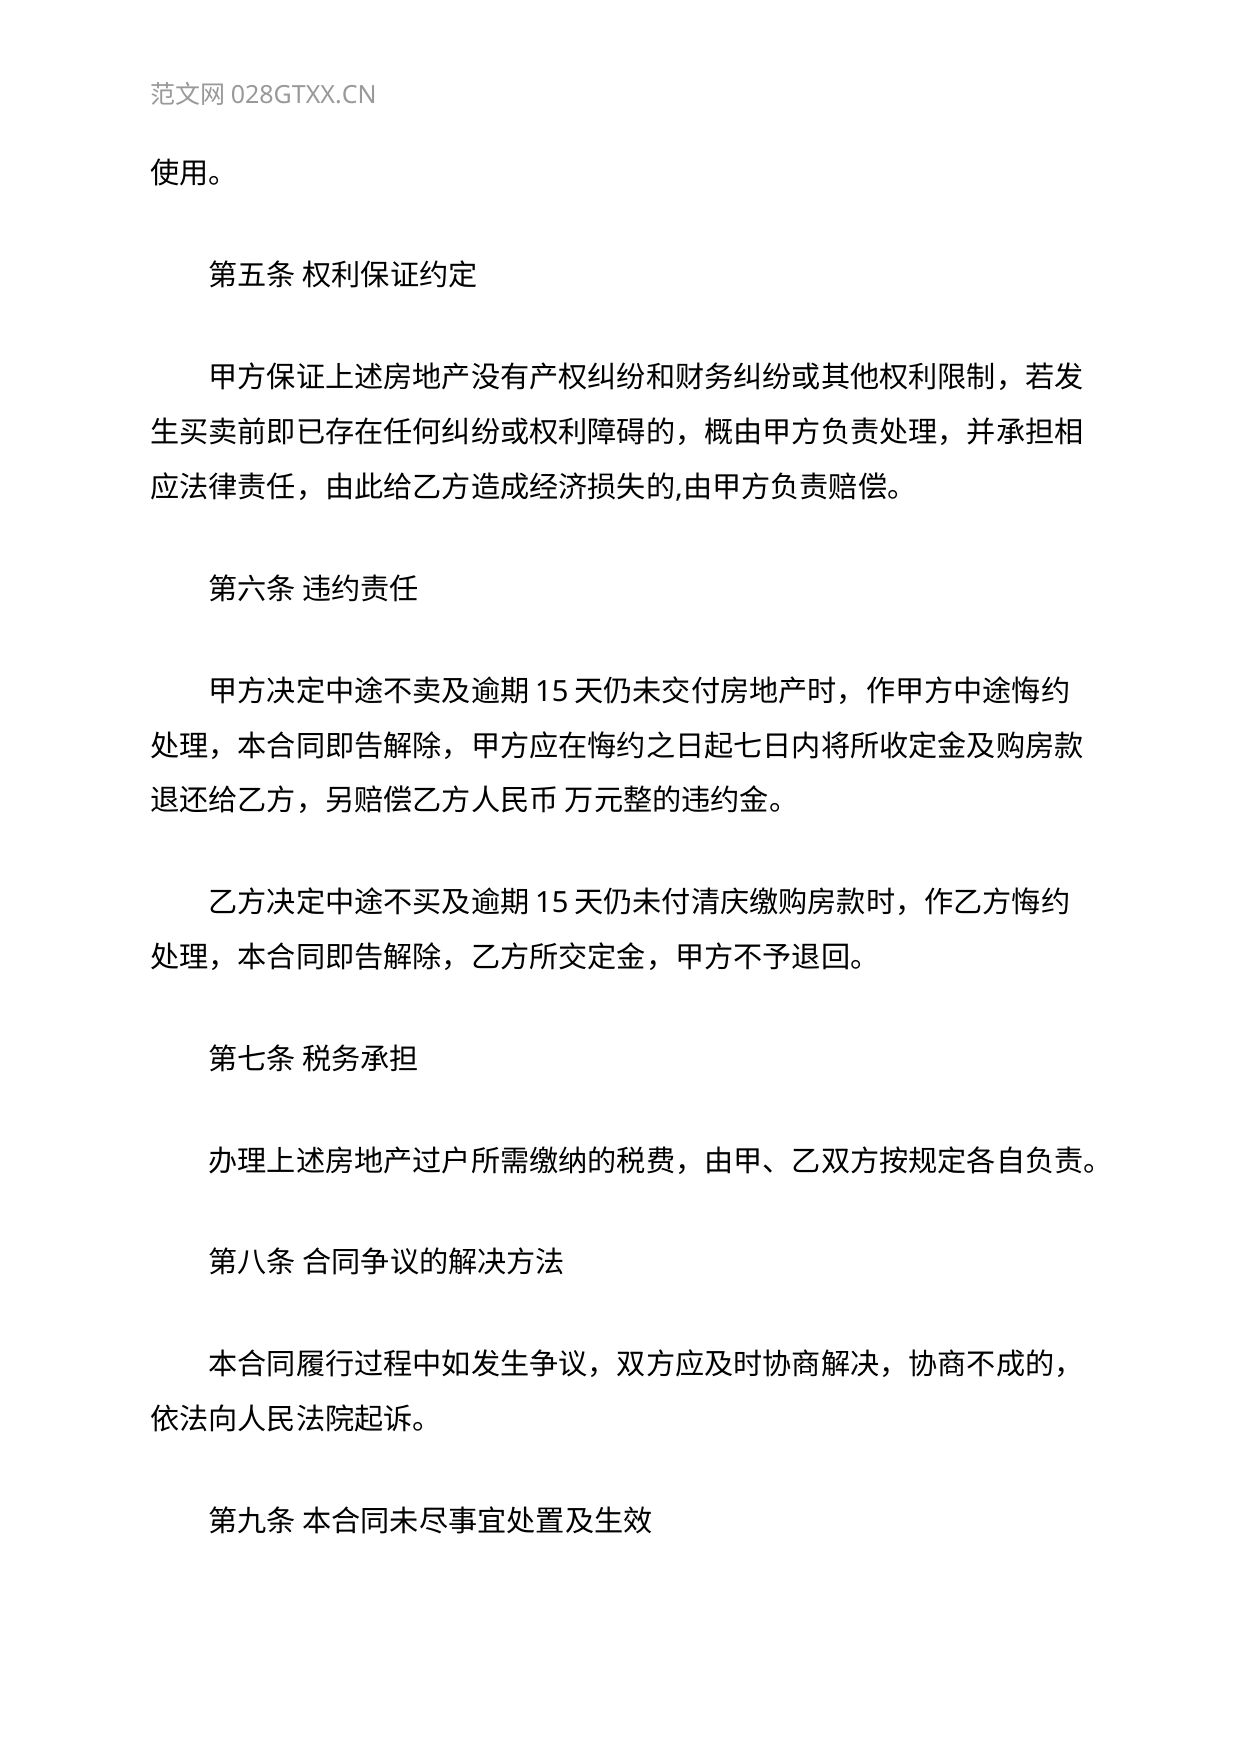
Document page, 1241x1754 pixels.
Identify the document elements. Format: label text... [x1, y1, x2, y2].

text 第七条 税务承担 [150, 1036, 1090, 1078]
text 办理上述房地产过户所需缴纳的税费，由甲、乙双方按规定各自负责。 [150, 1137, 1090, 1179]
text 甲方保证上述房地产没有产权纠纷和财务纠纷或其他权利限制，若发生买卖前即已存在任何纠纷或权利障碍的，概由甲方负责处理，并承担相应法律责任，由此给乙方造成经济损失的,由甲方负责赔偿。 [150, 353, 1090, 506]
text 本合同履行过程中如发生争议，双方应及时协商解决，协商不成的，依法向人民法院起诉。 [150, 1341, 1090, 1438]
text 甲方决定中途不卖及逾期15天仍未交付房地产时，作甲方中途悔约处理，本合同即告解除，甲方应在悔约之日起七日内将所收定金及购房款退还给乙方，另赔偿乙方人民币 万元整的违约金。 [150, 667, 1090, 819]
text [150, 150, 1090, 192]
text 乙方决定中途不买及逾期15天仍未付清庆缴购房款时，作乙方悔约处理，本合同即告解除，乙方所交定金，甲方不予退回。 [150, 879, 1090, 976]
text 第九条 本合同未尽事宜处置及生效 [150, 1497, 1090, 1540]
text 第八条 合同争议的解决方法 [150, 1239, 1090, 1281]
text 第五条 权利保证约定 [150, 252, 1090, 294]
text 第六条 违约责任 [150, 565, 1090, 608]
